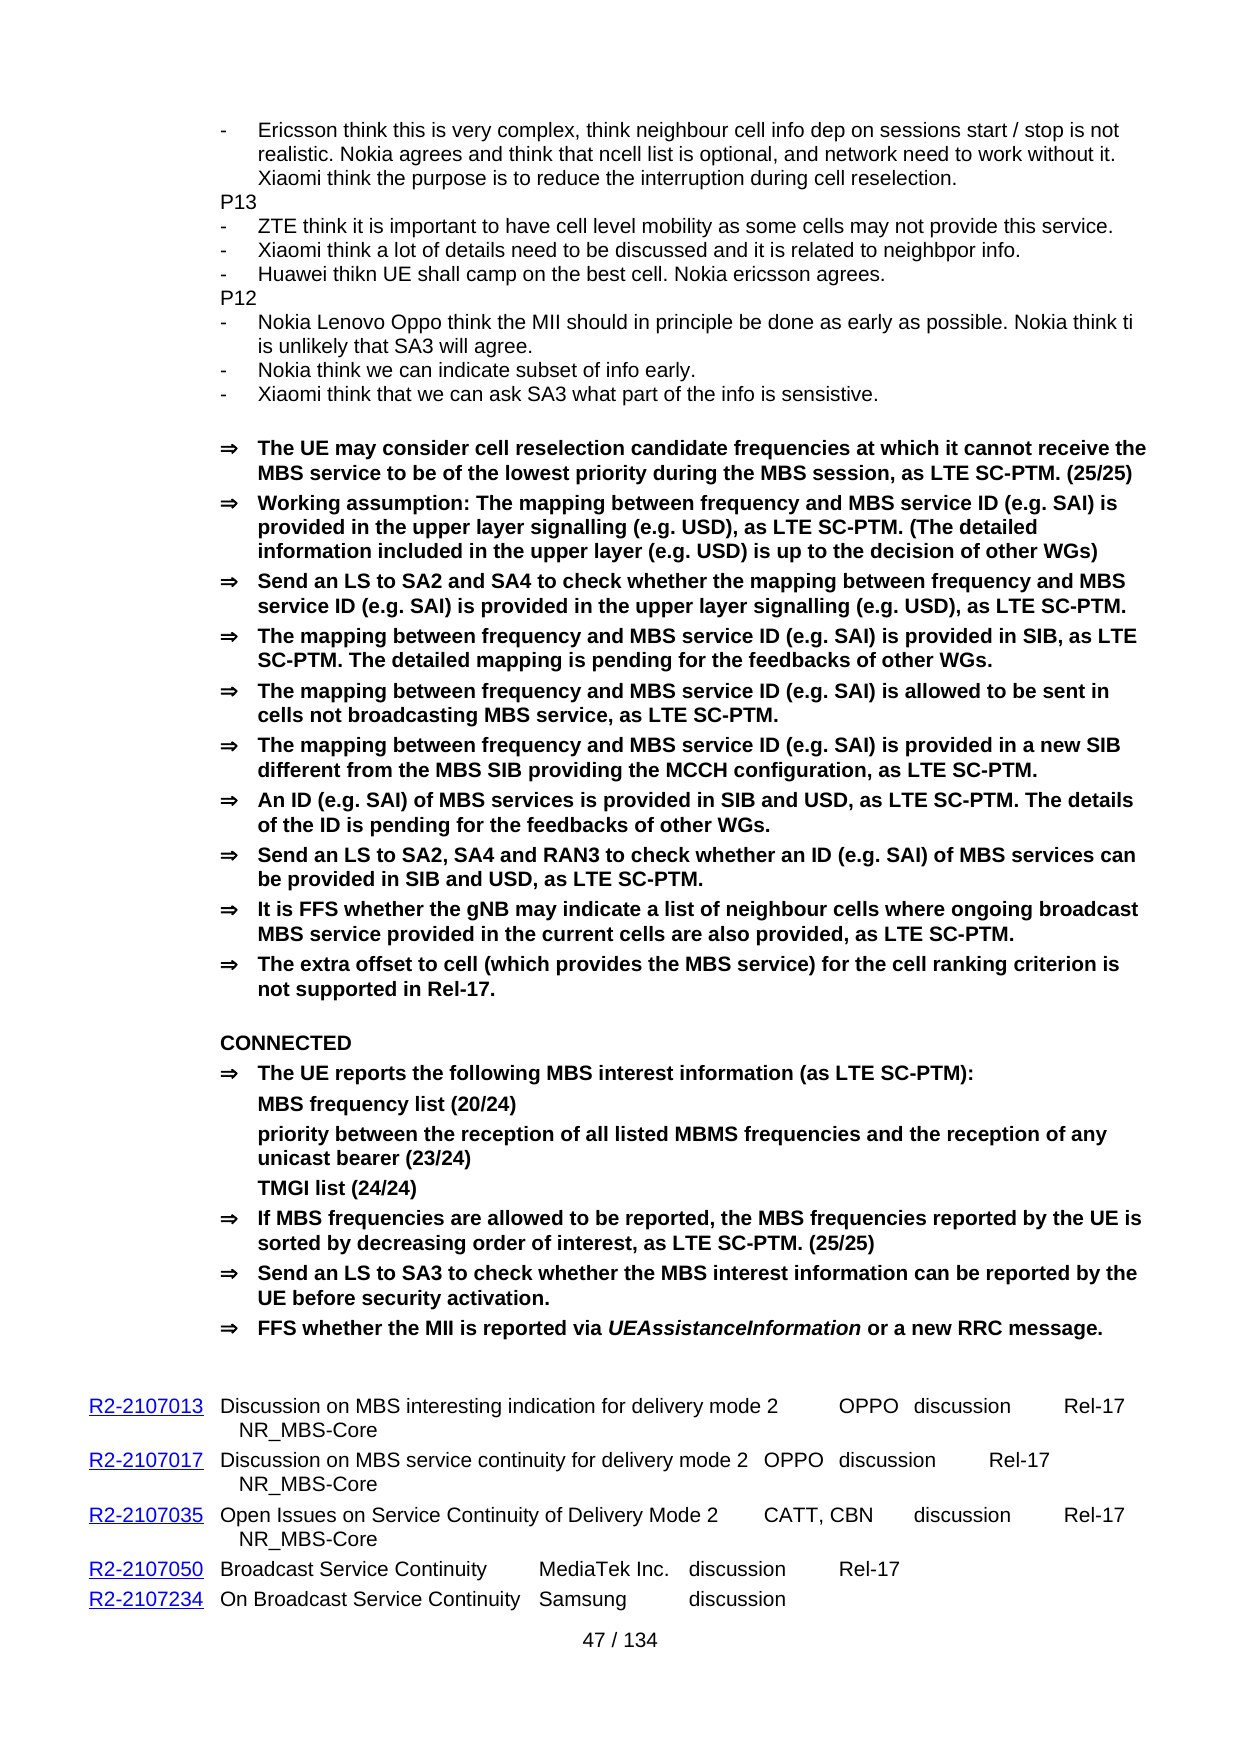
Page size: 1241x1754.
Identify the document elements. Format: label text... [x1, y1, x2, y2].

list priority between the reception of all listed MBMS frequencies and the reception of any unicast bearer (23/24) [257, 1122, 1152, 1170]
text If MBS frequencies are allowed to be reported, the MBS frequencies reported by the UE is sorted by decreasing order of interest, as LTE SC-PTM. (25/25) [220, 1206, 1152, 1254]
text P13 [220, 190, 1152, 214]
text - Nokia Lenovo Oppo think the MII should in principle be done as early as possible. Nokia think ti is unlikely that SA3 will agree. [220, 310, 1152, 358]
text The mapping between frequency and MBS service ID (e.g. SAI) is allowed to be sent in cells not broadcasting MBS service, as LTE SC-PTM. [220, 678, 1152, 727]
text Working assumption: The mapping between frequency and MBS service ID (e.g. SAI) is provided in the upper layer signalling (e.g. USD), as LTE SC-PTM. (The detailed information included in the upper layer (e.g. USD) is up to the decision of other WGs) [220, 491, 1152, 563]
text - Nokia think we can indicate subset of info early. [220, 358, 1152, 382]
text P12 [220, 286, 1152, 310]
text FFS whether the MII is reported via UEAssistanceInformation or a new RRC message. [220, 1316, 1152, 1340]
title R2-2107050 Broadcast Service Continuity MediaTek Inc. discussion Rel-17 [89, 1557, 1152, 1581]
text An ID (e.g. SAI) of MBS services is provided in SIB and USD, as LTE SC-PTM. The details of the ID is pending for the feedbacks of other WGs. [220, 788, 1152, 836]
title R2-2107035 Open Issues on Service Continuity of Delivery Mode 2 CATT, CBN discussion Rel-17 NR_MBS-Core [89, 1502, 1152, 1550]
list MBS frequency list (20/24) [257, 1092, 1152, 1116]
title R2-2107234 On Broadcast Service Continuity Samsung discussion [89, 1587, 1152, 1611]
text The mapping between frequency and MBS service ID (e.g. SAI) is provided in a new SIB different from the MBS SIB providing the MCCH configuration, as LTE SC-PTM. [220, 733, 1152, 782]
text The extra offset to cell (which provides the MBS service) for the cell ranking criterion is not supported in Rel-17. [220, 952, 1152, 1000]
text - Xiaomi think a lot of details need to be discussed and it is related to neighbpor info. [220, 238, 1152, 262]
text The UE reports the following MBS interest information (as LTE SC-PTM): [220, 1061, 1152, 1085]
text - ZTE think it is important to have cell level mobility as some cells may not provide this service. [220, 214, 1152, 238]
text Send an LS to SA3 to check whether the MBS interest information can be reported by the UE before security activation. [220, 1261, 1152, 1309]
list CONNECTED [220, 1031, 1152, 1054]
text - Ericsson think this is very complex, think neighbour cell info dep on sessions start / stop is not realistic. Nokia agrees and think that ncell list is optional, and network need to work without it. Xiaomi think the purpose is to reduce the interruption during cell reselection. [220, 118, 1152, 190]
title R2-2107013 Discussion on MBS interesting indication for delivery mode 2 OPPO discussion Rel-17 NR_MBS-Core [89, 1394, 1152, 1442]
text The mapping between frequency and MBS service ID (e.g. SAI) is provided in SIB, as LTE SC-PTM. The detailed mapping is pending for the feedbacks of other WGs. [220, 624, 1152, 672]
text Send an LS to SA2 and SA4 to check whether the mapping between frequency and MBS service ID (e.g. SAI) is provided in the upper layer signalling (e.g. USD), as LTE SC-PTM. [220, 569, 1152, 618]
text - Xiaomi think that we can ask SA3 what part of the info is sensistive. [220, 382, 1152, 406]
text - Huawei thikn UE shall camp on the best cell. Nokia ericsson agrees. [220, 262, 1152, 286]
text It is FFS whether the gNB may indicate a list of neighbour cells where ongoing broadcast MBS service provided in the current cells are also provided, as LTE SC-PTM. [220, 897, 1152, 946]
title R2-2107017 Discussion on MBS service continuity for delivery mode 2 OPPO discussion Rel-17 NR_MBS-Core [89, 1448, 1152, 1496]
list TMGI list (24/24) [257, 1176, 1152, 1200]
text Send an LS to SA2, SA4 and RAN3 to check whether an ID (e.g. SAI) of MBS services can be provided in SIB and USD, as LTE SC-PTM. [220, 843, 1152, 891]
text The UE may consider cell reselection candidate frequencies at which it cannot receive the MBS service to be of the lowest priority during the MBS session, as LTE SC-PTM. (25/25) [220, 436, 1152, 484]
